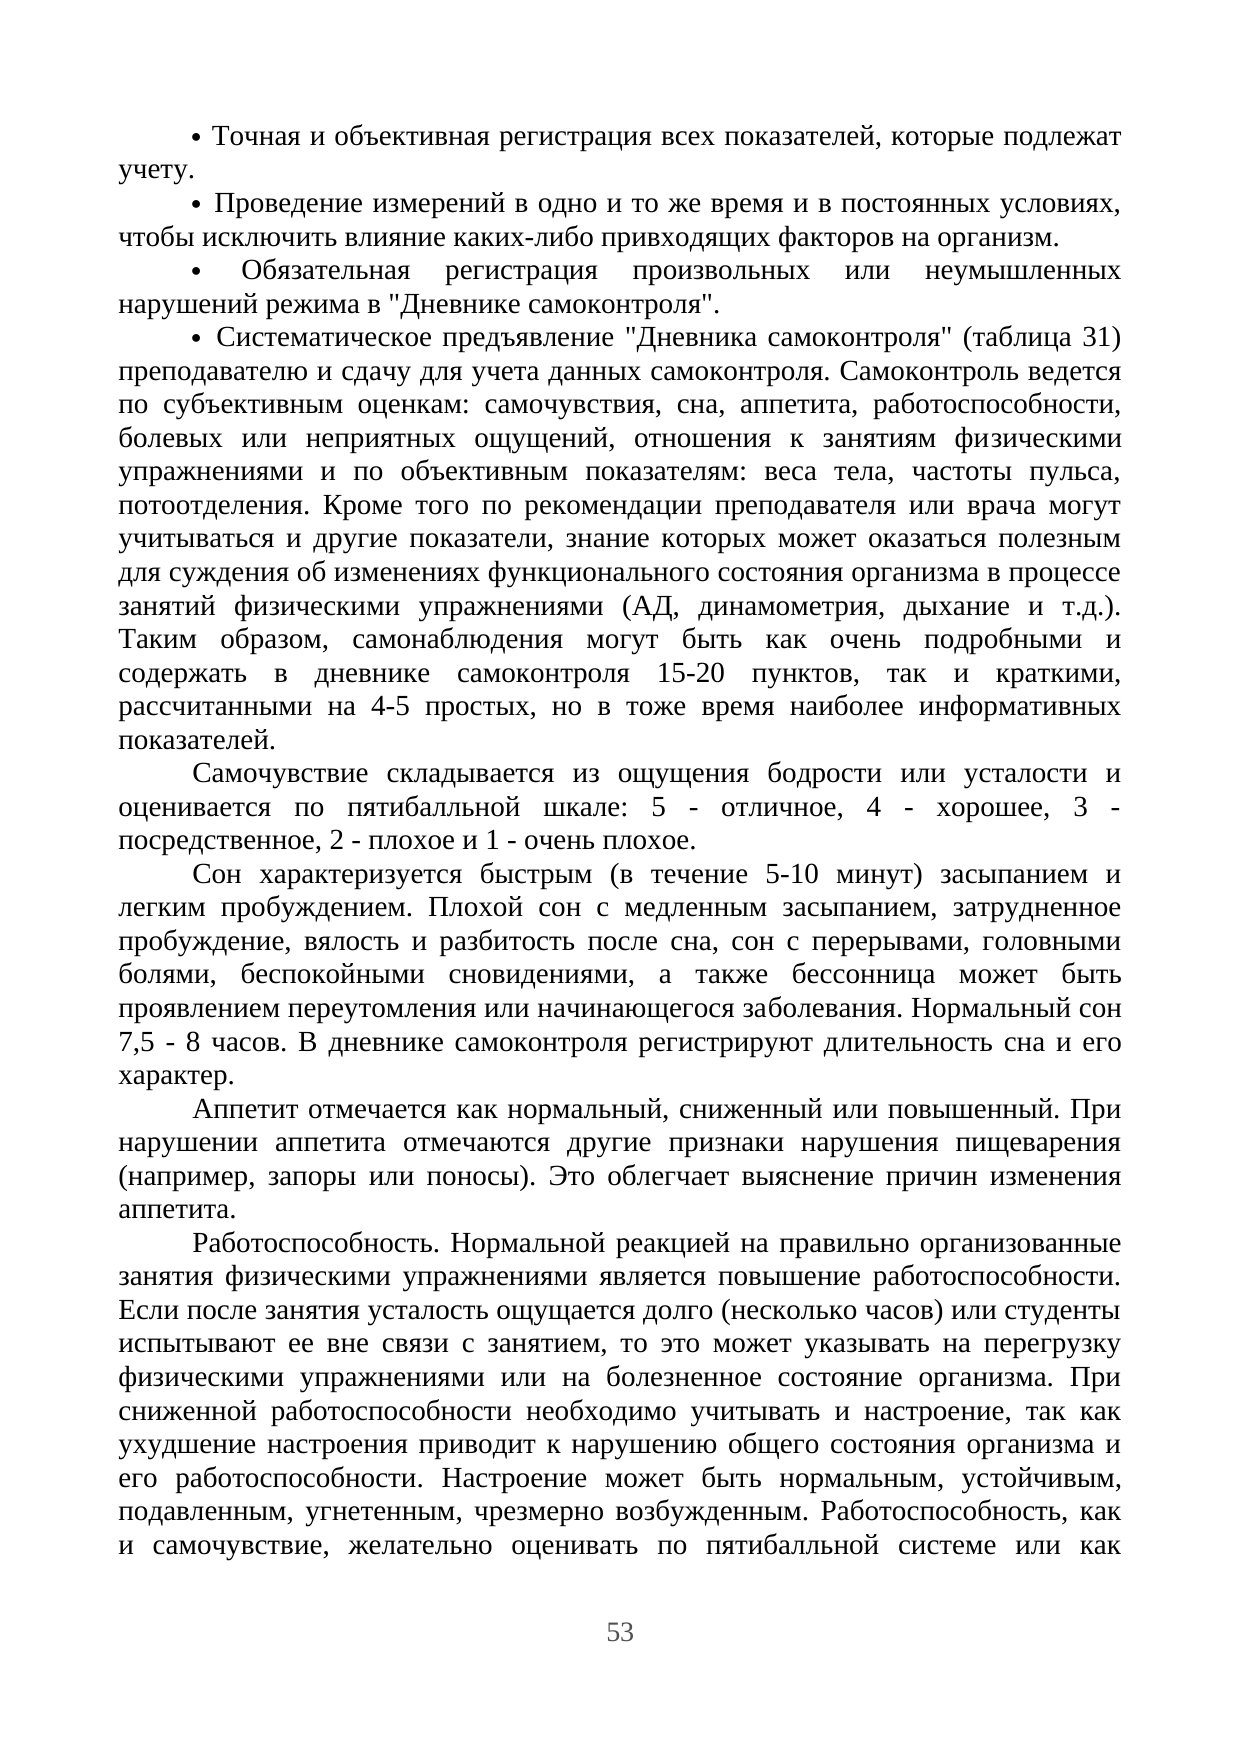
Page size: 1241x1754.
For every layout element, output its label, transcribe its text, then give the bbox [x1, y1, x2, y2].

list Проведение измерений в одно и то же время и в постоянных условиях, чтобы исключить влияние каких-либо привходящих факторов на организм. [118, 185, 1122, 252]
text Сон характеризуется быстрым (в течение 5-10 минут) засыпанием и легким пробуждением. Плохой сон с медленным засыпанием, затрудненное пробуждение, вялость и разбитость после сна, сон с перерывами, головными болями, беспокойными сновидениями, а также бессонница может быть проявлением переутомления или начинающегося заболевания. Нормальный сон 7,5 - 8 часов. В дневнике самоконтроля регистрируют длительность сна и его характер. [118, 856, 1122, 1091]
text Самочувствие складывается из ощущения бодрости или усталости и оценивается по пятибалльной шкале: 5 - отличное, 4 - хорошее, 3 - посредственное, 2 - плохое и 1 - очень плохое. [118, 755, 1122, 856]
text Аппетит отмечается как нормальный, сниженный или повышенный. При нарушении аппетита отмечаются другие признаки нарушения пищеварения (например, запоры или поносы). Это облегчает выяснение причин изменения аппетита. [118, 1091, 1122, 1225]
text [118, 1225, 1122, 1560]
list Точная и объективная регистрация всех показателей, которые подлежат учету. [118, 118, 1122, 185]
list Обязательная регистрация произвольных или неумышленных нарушений режима в "Дневнике самоконтроля". [118, 252, 1122, 319]
list Систематическое предъявление "Дневника самоконтроля" (таблица 31) преподавателю и сдачу для учета данных самоконтроля. Самоконтроль ведется по субъективным оценкам: самочувствия, сна, аппетита, работоспособности, болевых или неприятных ощущений, отношения к занятиям физическими упражнениями и по объективным показателям: веса тела, частоты пульса, потоотделения. Кроме того по рекомендации преподавателя или врача могут учитываться и другие показатели, знание которых может оказаться полезным для суждения об изменениях функционального состояния организма в процессе занятий физическими упражнениями (АД, динамометрия, дыхание и т.д.). Таким образом, самонаблюдения могут быть как очень подробными и содержать в дневнике самоконтроля 15-20 пунктов, так и краткими, рассчитанными на 4-5 простых, но в тоже время наиболее информативных показателей. [118, 319, 1122, 755]
